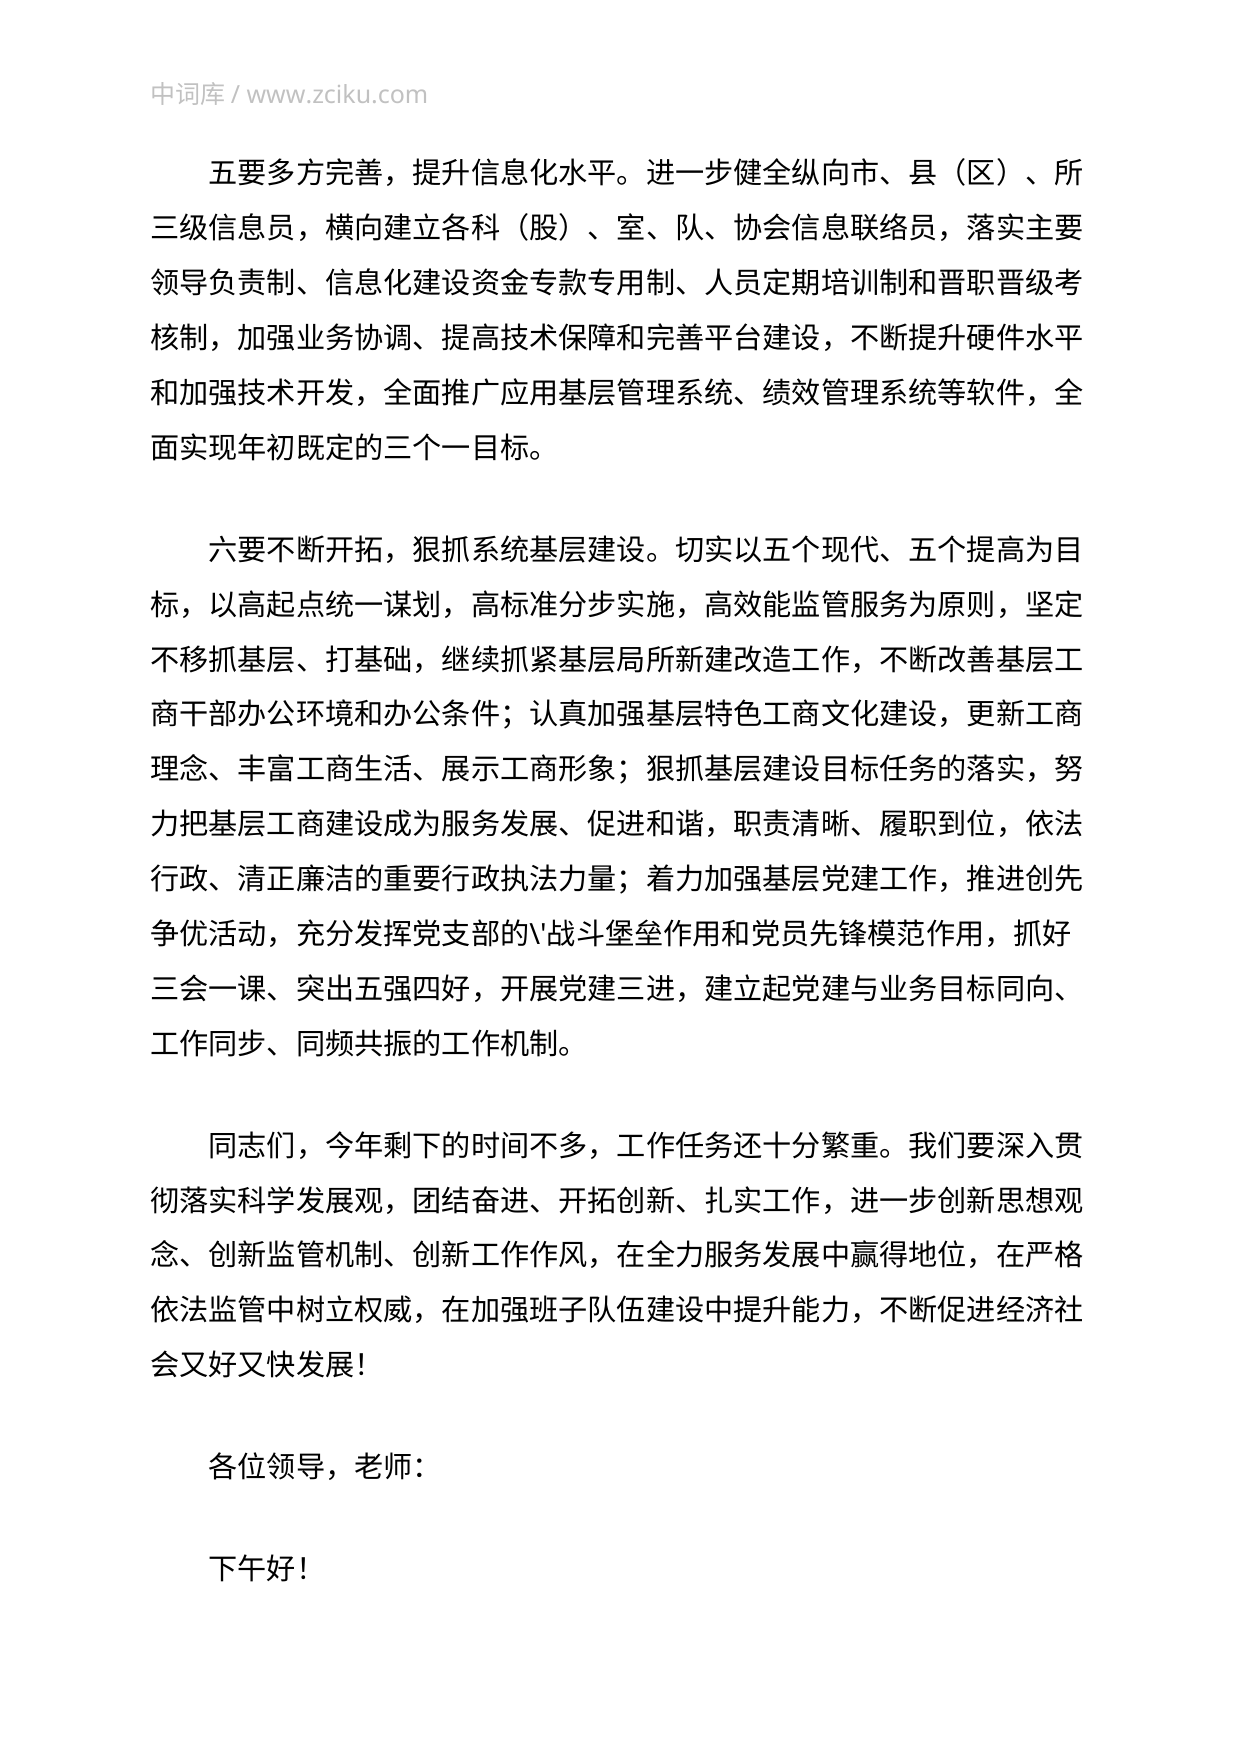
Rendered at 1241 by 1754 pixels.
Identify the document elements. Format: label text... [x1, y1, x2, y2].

text 五要多方完善，提升信息化水平。进一步健全纵向市、县（区）、所三级信息员，横向建立各科（股）、室、队、协会信息联络员，落实主要领导负责制、信息化建设资金专款专用制、人员定期培训制和晋职晋级考核制，加强业务协调、提高技术保障和完善平台建设，不断提升硬件水平和加强技术开发，全面推广应用基层管理系统、绩效管理系统等软件，全面实现年初既定的三个一目标。 [150, 150, 1090, 467]
text 六要不断开拓，狠抓系统基层建设。切实以五个现代、五个提高为目标，以高起点统一谋划，高标准分步实施，高效能监管服务为原则，坚定不移抓基层、打基础，继续抓紧基层局所新建改造工作，不断改善基层工商干部办公环境和办公条件；认真加强基层特色工商文化建设，更新工商理念、丰富工商生活、展示工商形象；狠抓基层建设目标任务的落实，努力把基层工商建设成为服务发展、促进和谐，职责清晰、履职到位，依法行政、清正廉洁的重要行政执法力量；着力加强基层党建工作，推进创先争优活动，充分发挥党支部的\'战斗堡垒作用和党员先锋模范作用，抓好三会一课、突出五强四好，开展党建三进，建立起党建与业务目标同向、工作同步、同频共振的工作机制。 [150, 526, 1090, 1063]
text 下午好！ [150, 1545, 1090, 1588]
text 同志们，今年剩下的时间不多，工作任务还十分繁重。我们要深入贯彻落实科学发展观，团结奋进、开拓创新、扎实工作，进一步创新思想观念、创新监管机制、创新工作作风，在全力服务发展中赢得地位，在严格依法监管中树立权威，在加强班子队伍建设中提升能力，不断促进经济社会又好又快发展！ [150, 1122, 1090, 1384]
text 各位领导，老师： [150, 1443, 1090, 1486]
